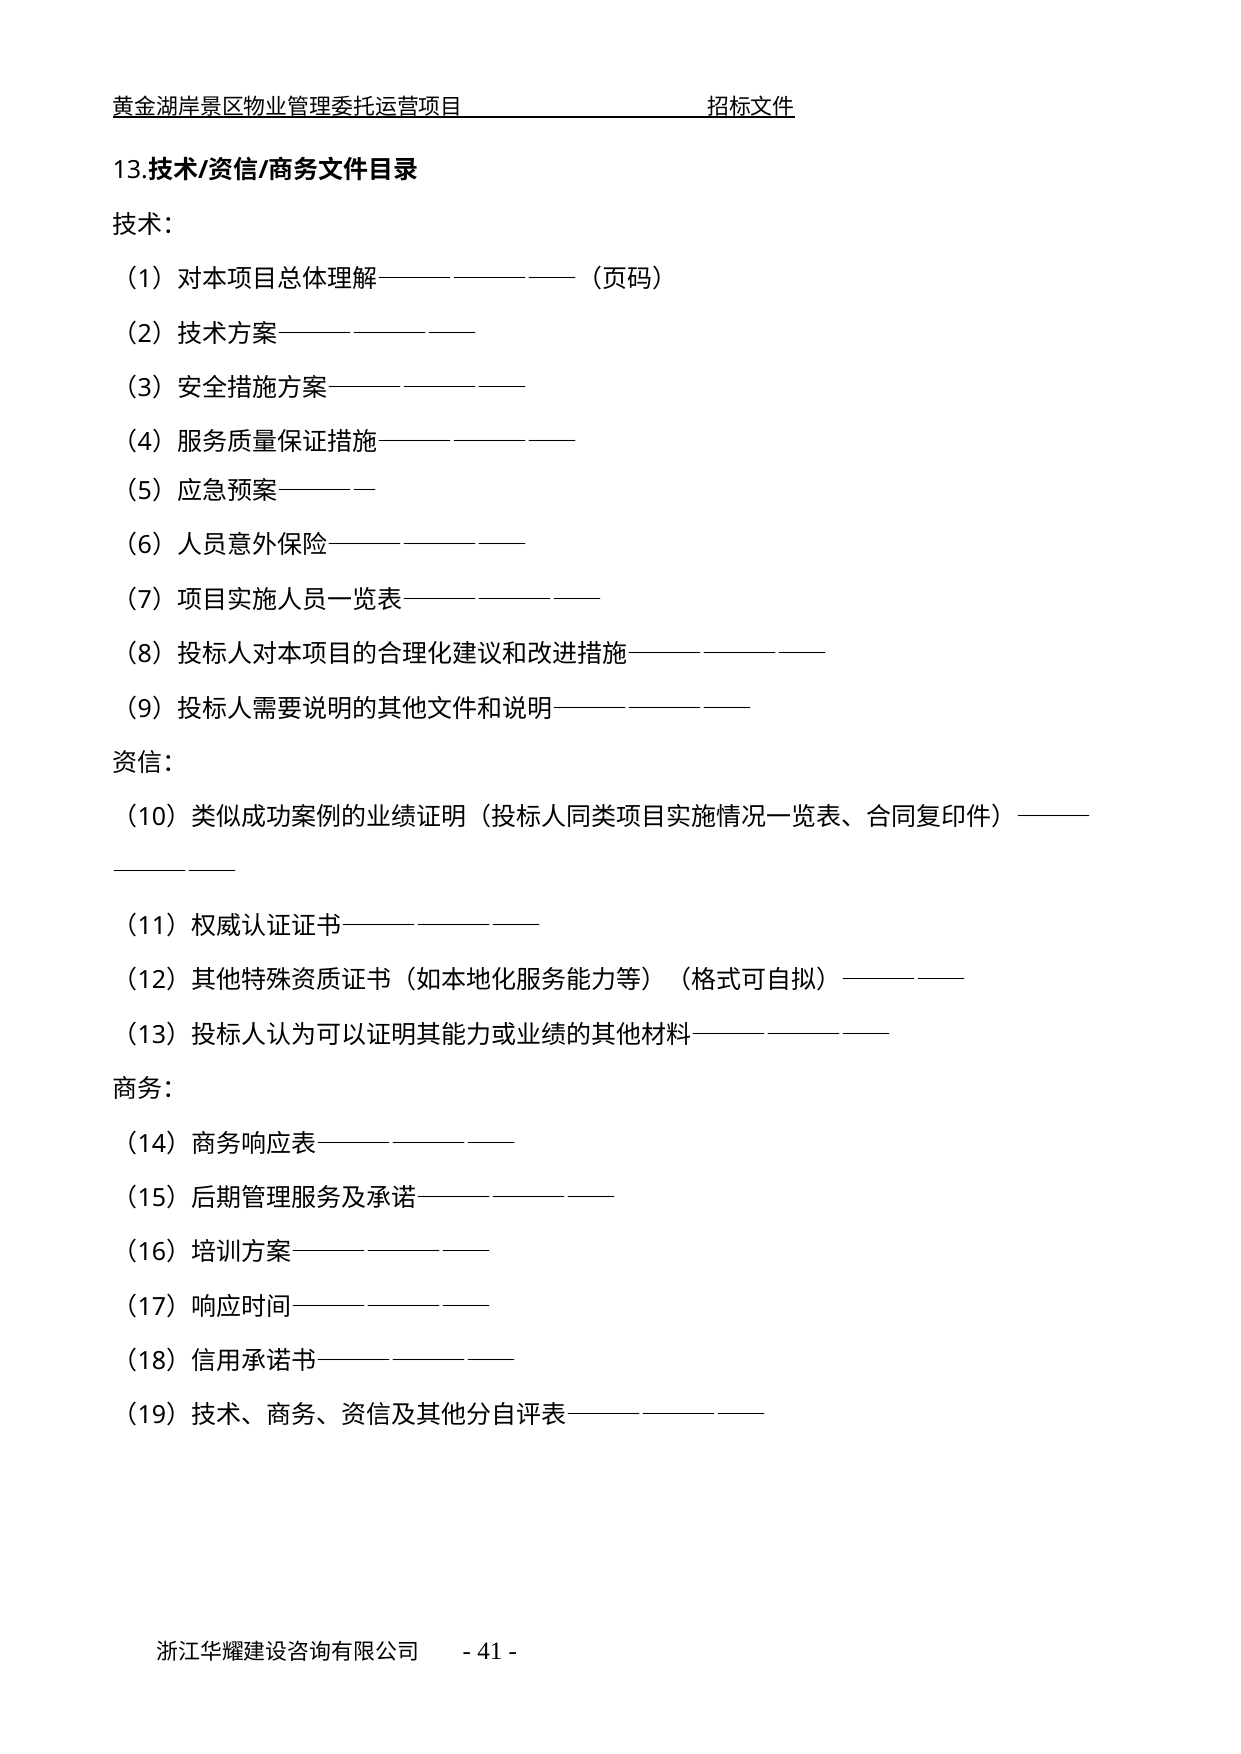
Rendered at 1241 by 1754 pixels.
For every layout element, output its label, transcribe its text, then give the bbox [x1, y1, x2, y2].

text （14）商务响应表———————— [112, 1123, 1128, 1159]
text （10）类似成功案例的业绩证明（投标人同类项目实施情况一览表、合同复印件）———————— [112, 797, 1128, 887]
text 技术： [112, 204, 1128, 241]
text （8）投标人对本项目的合理化建议和改进措施———————— [112, 634, 1128, 670]
text 资信： [112, 742, 1128, 779]
text （5）应急预案———— [112, 471, 1128, 507]
text （4）服务质量保证措施———————— [112, 422, 1128, 458]
text （11）权威认证证书———————— [112, 906, 1128, 942]
text 13.技术/资信/商务文件目录 [112, 150, 1128, 186]
text （12）其他特殊资质证书（如本地化服务能力等）（格式可自拟）————— [112, 960, 1128, 996]
text （7）项目实施人员一览表———————— [112, 579, 1128, 616]
text （17）响应时间———————— [112, 1286, 1128, 1322]
text （19）技术、商务、资信及其他分自评表———————— [112, 1395, 1128, 1431]
text （18）信用承诺书———————— [112, 1341, 1128, 1377]
text （2）技术方案———————— [112, 313, 1128, 349]
text 商务： [112, 1069, 1128, 1105]
text （1）对本项目总体理解————————（页码） [112, 259, 1128, 295]
text （3）安全措施方案———————— [112, 367, 1128, 404]
text （9）投标人需要说明的其他文件和说明———————— [112, 688, 1128, 724]
text （16）培训方案———————— [112, 1232, 1128, 1268]
text （15）后期管理服务及承诺———————— [112, 1177, 1128, 1214]
text （13）投标人认为可以证明其能力或业绩的其他材料———————— [112, 1014, 1128, 1051]
text （6）人员意外保险———————— [112, 525, 1128, 561]
